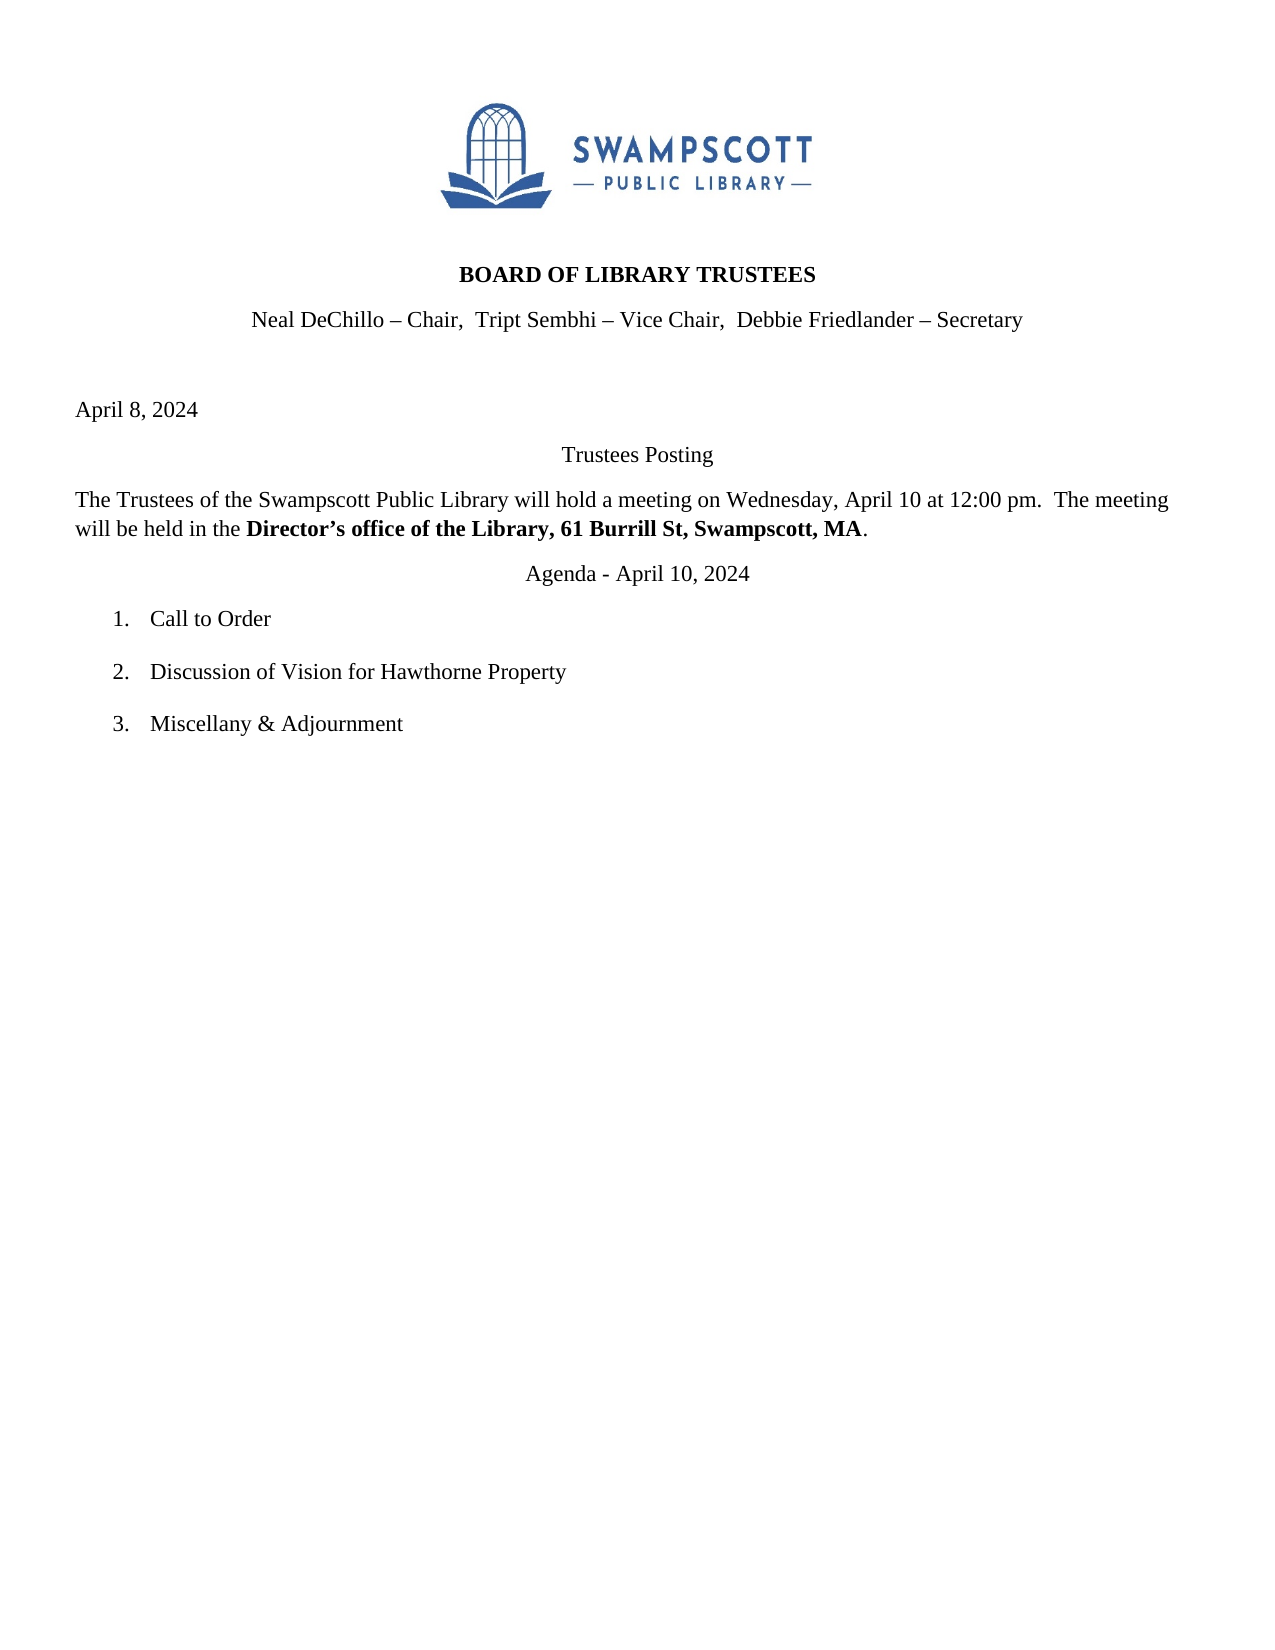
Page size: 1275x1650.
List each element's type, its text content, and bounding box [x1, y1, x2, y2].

list Discussion of Vision for Hawthorne Property [112, 658, 1200, 684]
text Neal DeChillo – Chair, Tript Sembhi – Vice Chair, Debbie Friedlander – Secretary [75, 306, 1200, 332]
text Agenda - April 10, 2024 [75, 560, 1200, 586]
picture [403, 75, 872, 242]
text BOARD OF LIBRARY TRUSTEES [75, 261, 1200, 287]
list Call to Order [112, 605, 1200, 631]
text The Trustees of the Swampscott Public Library will hold a meeting on Wednesday, April 10 at 12:00 pm. The meeting will be held in the Director’s office of the Library, 61 Burrill St, Swampscott, MA. [75, 486, 1200, 541]
list Miscellany & Adjournment [112, 711, 1200, 737]
text Trustees Posting [75, 441, 1200, 468]
text April 8, 2024 [75, 396, 1200, 423]
